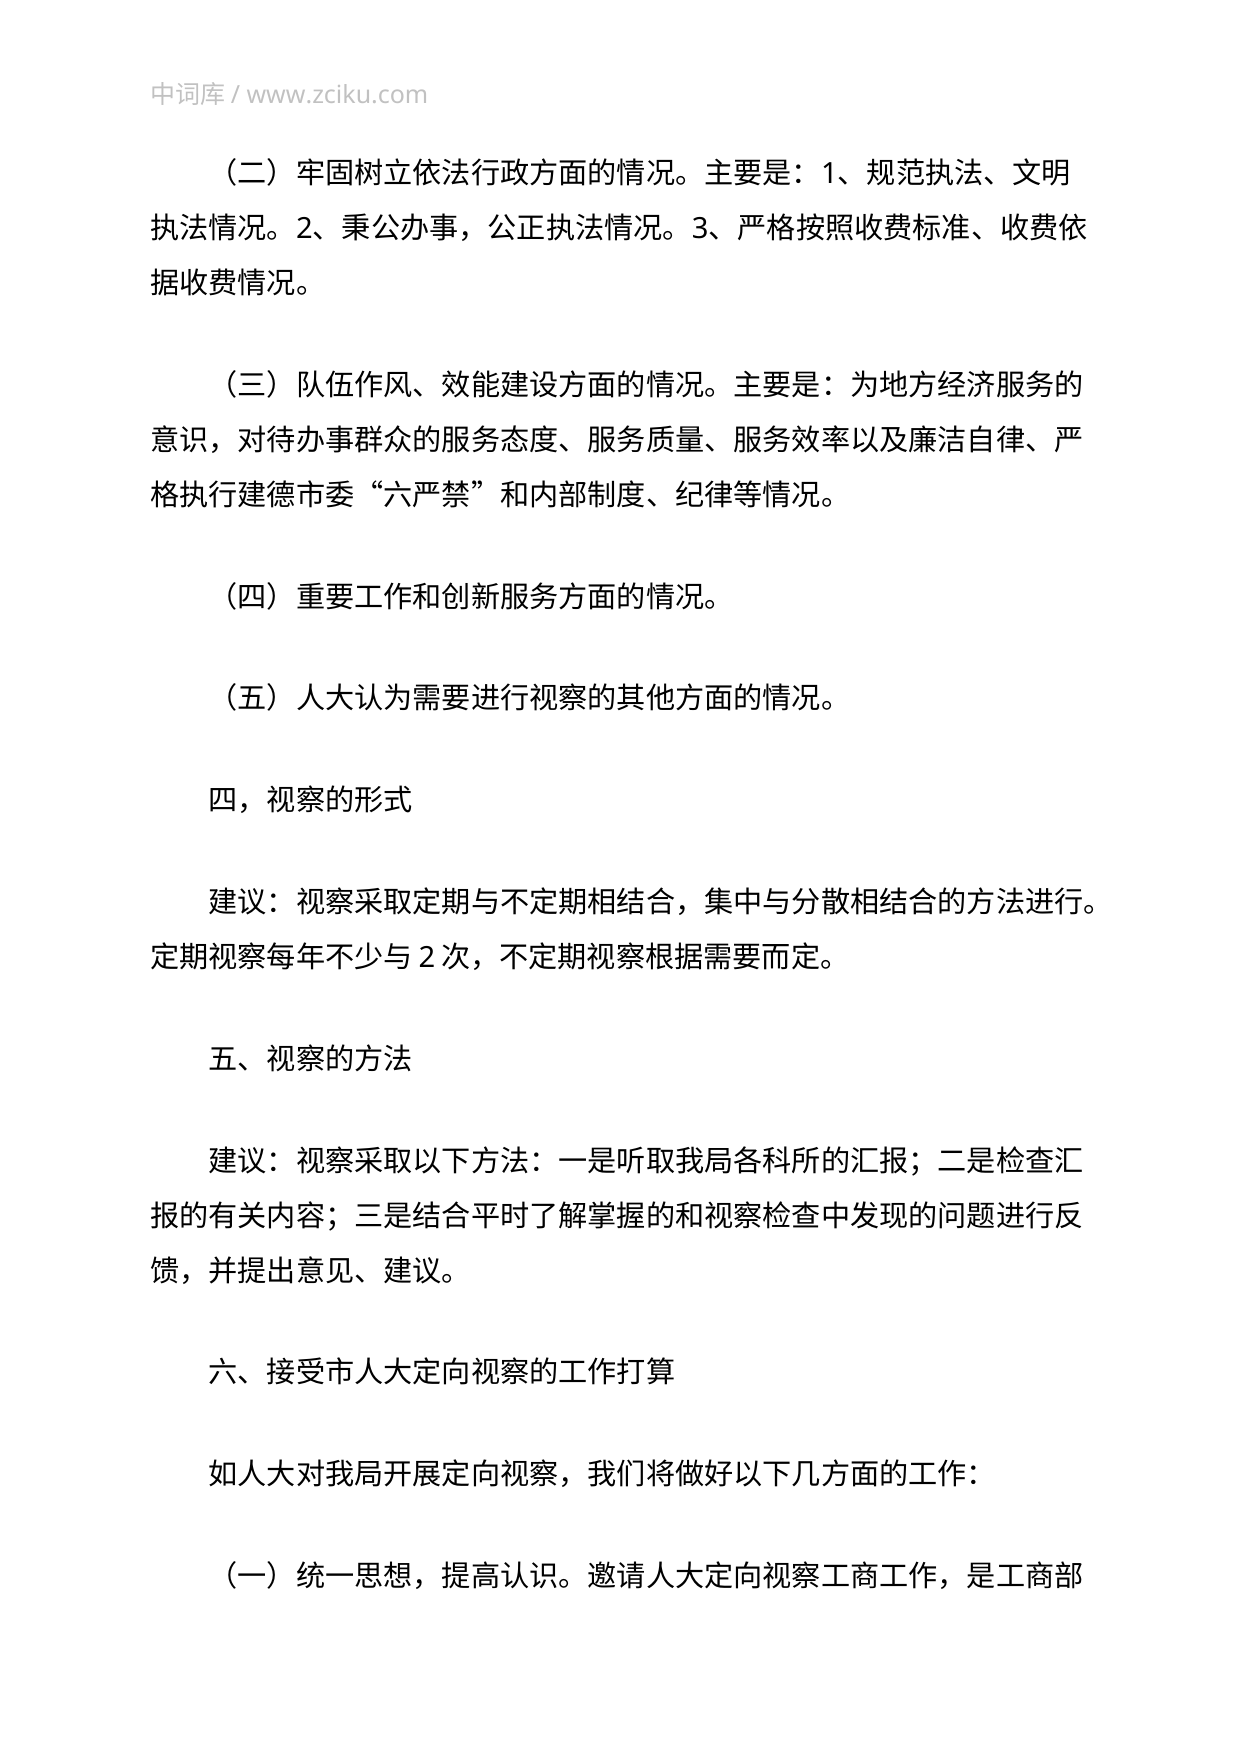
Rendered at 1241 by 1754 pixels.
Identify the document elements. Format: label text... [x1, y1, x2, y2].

text 六、接受市人大定向视察的工作打算 [150, 1349, 1090, 1391]
text （二）牢固树立依法行政方面的情况。主要是：1、规范执法、文明执法情况。2、秉公办事，公正执法情况。3、严格按照收费标准、收费依据收费情况。 [150, 150, 1090, 302]
text （四）重要工作和创新服务方面的情况。 [150, 573, 1090, 616]
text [150, 1552, 1090, 1595]
text 四，视察的形式 [150, 777, 1090, 819]
text （三）队伍作风、效能建设方面的情况。主要是：为地方经济服务的意识，对待办事群众的服务态度、服务质量、服务效率以及廉洁自律、严格执行建德市委“六严禁”和内部制度、纪律等情况。 [150, 362, 1090, 514]
text 建议：视察采取定期与不定期相结合，集中与分散相结合的方法进行。定期视察每年不少与2次，不定期视察根据需要而定。 [150, 879, 1090, 976]
text 建议：视察采取以下方法：一是听取我局各科所的汇报；二是检查汇报的有关内容；三是结合平时了解掌握的和视察检查中发现的问题进行反馈，并提出意见、建议。 [150, 1137, 1090, 1289]
text 如人大对我局开展定向视察，我们将做好以下几方面的工作： [150, 1451, 1090, 1493]
text 五、视察的方法 [150, 1036, 1090, 1078]
text （五）人大认为需要进行视察的其他方面的情况。 [150, 675, 1090, 717]
